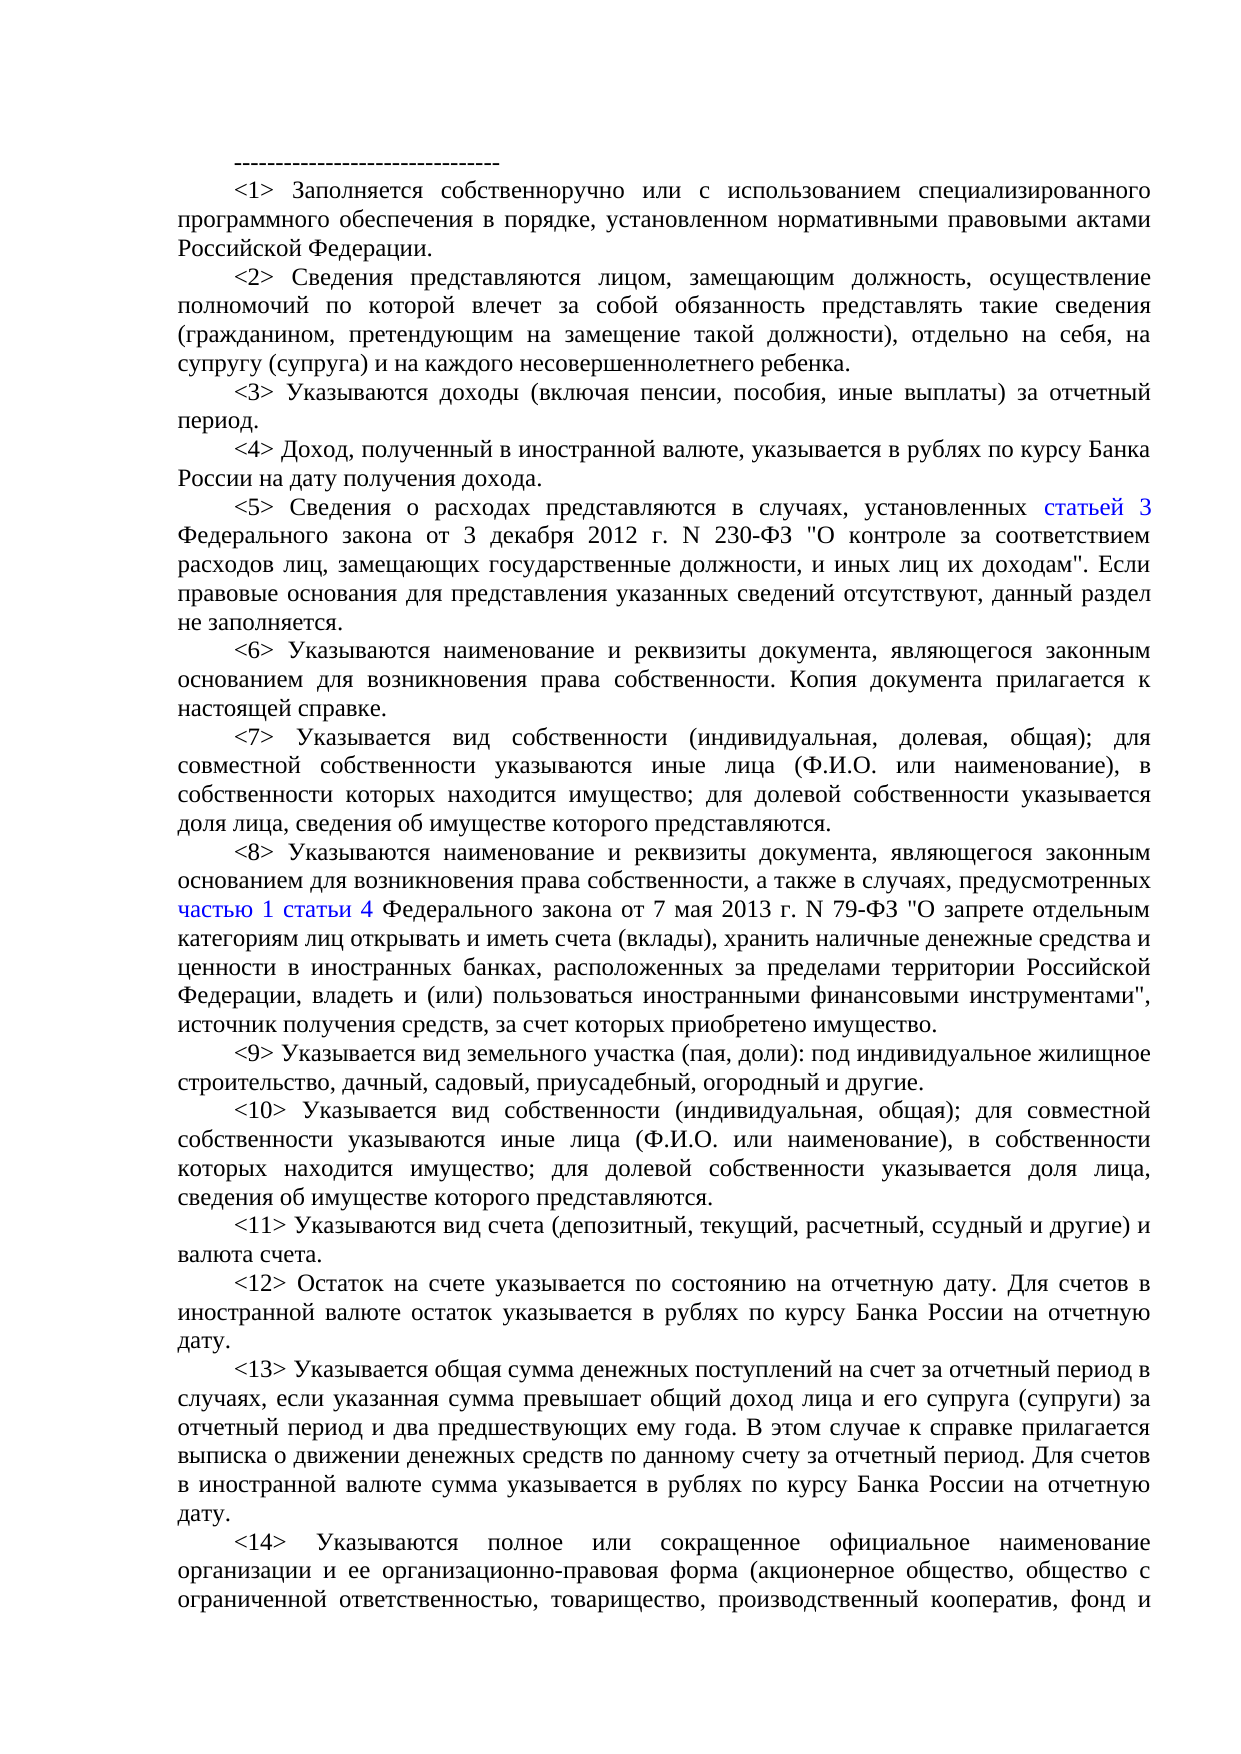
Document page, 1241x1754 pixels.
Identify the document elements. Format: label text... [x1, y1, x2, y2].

text <12> Остаток на счете указывается по состоянию на отчетную дату. Для счетов в иностранной валюте остаток указывается в рублях по курсу Банка России на отчетную дату. [177, 1268, 1152, 1354]
text <2> Сведения представляются лицом, замещающим должность, осуществление полномочий по которой влечет за собой обязанность представлять такие сведения (гражданином, претендующим на замещение такой должности), отдельно на себя, на супругу (супруга) и на каждого несовершеннолетнего ребенка. [177, 262, 1152, 377]
text <5> Сведения о расходах представляются в случаях, установленных статьей 3 Федерального закона от 3 декабря . N 230-ФЗ "О контроле за соответствием расходов лиц, замещающих государственные должности, и иных лиц их доходам". Если правовые основания для представления указанных сведений отсутствуют, данный раздел не заполняется. [177, 492, 1152, 636]
text <4> Доход, полученный в иностранной валюте, указывается в рублях по курсу Банка России на дату получения дохода. [177, 434, 1152, 492]
text <7> Указывается вид собственности (индивидуальная, долевая, общая); для совместной собственности указываются иные лица (Ф.И.О. или наименование), в собственности которых находится имущество; для долевой собственности указывается доля лица, сведения об имуществе которого представляются. [177, 722, 1152, 837]
text <13> Указывается общая сумма денежных поступлений на счет за отчетный период в случаях, если указанная сумма превышает общий доход лица и его супруга (супруги) за отчетный период и два предшествующих ему года. В этом случае к справке прилагается выписка о движении денежных средств по данному счету за отчетный период. Для счетов в иностранной валюте сумма указывается в рублях по курсу Банка России на отчетную дату. [177, 1354, 1152, 1527]
text <9> Указывается вид земельного участка (пая, доли): под индивидуальное жилищное строительство, дачный, садовый, приусадебный, огородный и другие. [177, 1038, 1152, 1096]
text <8> Указываются наименование и реквизиты документа, являющегося законным основанием для возникновения права собственности, а также в случаях, предусмотренных частью 1 статьи 4 Федерального закона от 7 мая . N 79-ФЗ "О запрете отдельным категориям лиц открывать и иметь счета (вклады), хранить наличные денежные средства и ценности в иностранных банках, расположенных за пределами территории Российской Федерации, владеть и (или) пользоваться иностранными финансовыми инструментами", источник получения средств, за счет которых приобретено имущество. [177, 837, 1152, 1038]
text <10> Указывается вид собственности (индивидуальная, общая); для совместной собственности указываются иные лица (Ф.И.О. или наименование), в собственности которых находится имущество; для долевой собственности указывается доля лица, сведения об имуществе которого представляются. [177, 1096, 1152, 1211]
text <3> Указываются доходы (включая пенсии, пособия, иные выплаты) за отчетный период. [177, 377, 1152, 434]
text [177, 1527, 1152, 1613]
text <1> Заполняется собственноручно или с использованием специализированного программного обеспечения в порядке, установленном нормативными правовыми актами Российской Федерации. [177, 176, 1152, 262]
text <6> Указываются наименование и реквизиты документа, являющегося законным основанием для возникновения права собственности. Копия документа прилагается к настоящей справке. [177, 636, 1152, 722]
text <11> Указываются вид счета (депозитный, текущий, расчетный, ссудный и другие) и валюта счета. [177, 1211, 1152, 1268]
text -------------------------------- [177, 147, 1152, 176]
